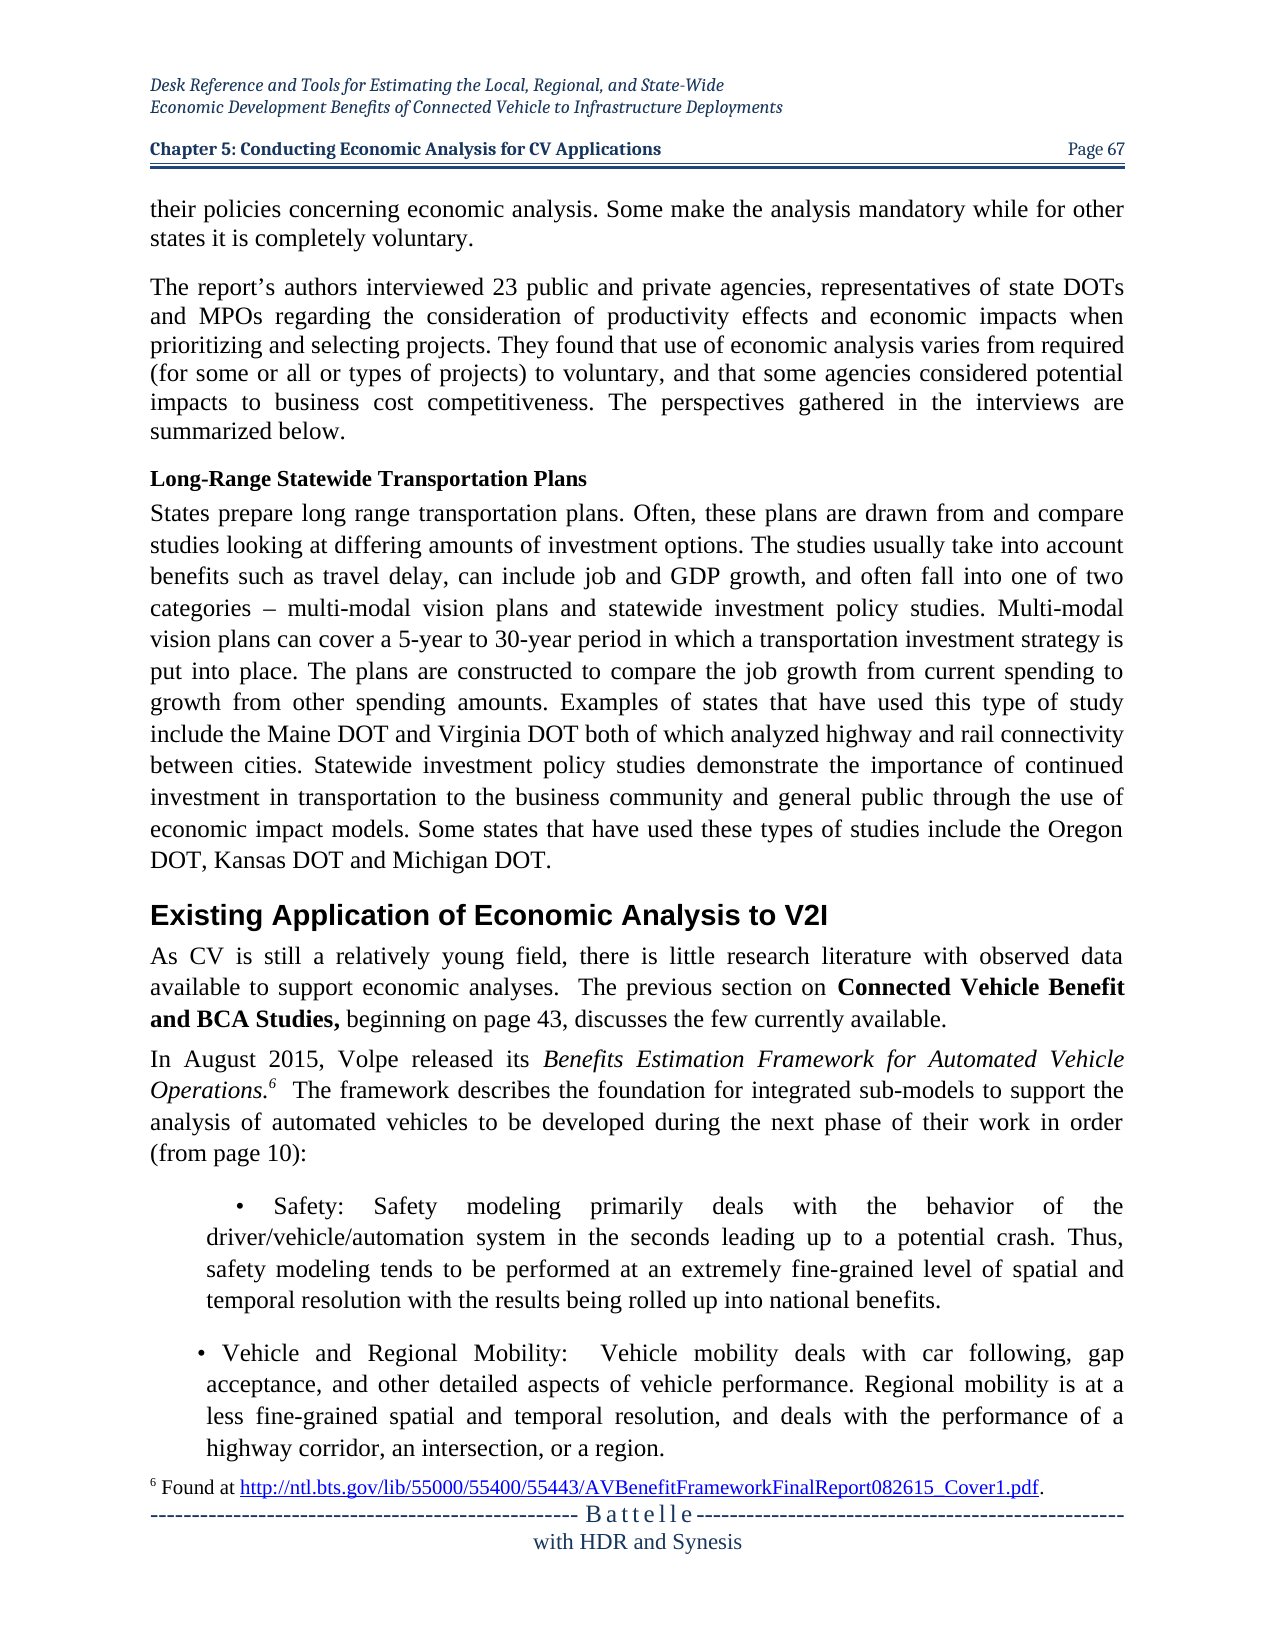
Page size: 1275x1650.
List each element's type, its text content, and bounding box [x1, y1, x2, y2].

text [150, 194, 1125, 251]
text The report’s authors interviewed 23 public and private agencies, representatives of state DOTs and MPOs regarding the consideration of productivity effects and economic impacts when prioritizing and selecting projects. They found that use of economic analysis varies from required (for some or all or types of projects) to voluntary, and that some agencies considered potential impacts to business cost competitiveness. The perspectives gathered in the interviews are summarized below. [150, 272, 1125, 445]
text • Vehicle and Regional Mobility: Vehicle mobility deals with car following, gap acceptance, and other detailed aspects of vehicle performance. Regional mobility is at a less fine-grained spatial and temporal resolution, and deals with the performance of a highway corridor, an intersection, or a region. [197, 1338, 1125, 1461]
text States prepare long range transportation plans. Often, these plans are drawn from and compare studies looking at differing amounts of investment options. The studies usually take into account benefits such as travel delay, can include job and GDP growth, and often fall into one of two categories – multi-modal vision plans and statewide investment policy studies. Multi-modal vision plans can cover a 5-year to 30-year period in which a transportation investment strategy is put into place. The plans are constructed to compare the job growth from current spending to growth from other spending amounts. Examples of states that have used this type of study include the Maine DOT and Virginia DOT both of which analyzed highway and rail connectivity between cities. Statewide investment policy studies demonstrate the importance of continued investment in transportation to the business community and general public through the use of economic impact models. Some states that have used these types of studies include the Oregon DOT, Kansas DOT and Michigan DOT. [150, 498, 1125, 874]
subtitle Existing Application of Economic Analysis to V2I [150, 898, 1125, 931]
text In August 2015, Volpe released its Benefits Estimation Framework for Automated Vehicle Operations. The framework describes the foundation for integrated sub-models to support the analysis of automated vehicles to be developed during the next phase of their work in order (from page 10): [150, 1044, 1125, 1167]
text As CV is still a relatively young field, there is little research literature with observed data available to support economic analyses. The previous section on Connected Vehicle Benefit and BCA Studies, beginning on page 43, discusses the few currently available. [150, 941, 1125, 1033]
text • Safety: Safety modeling primarily deals with the behavior of the driver/vehicle/automation system in the seconds leading up to a potential crash. Thus, safety modeling tends to be performed at an extremely fine-grained level of spatial and temporal resolution with the results being rolled up into national benefits. [206, 1191, 1125, 1314]
subtitle Long-Range Statewide Transportation Plans [150, 466, 1125, 492]
